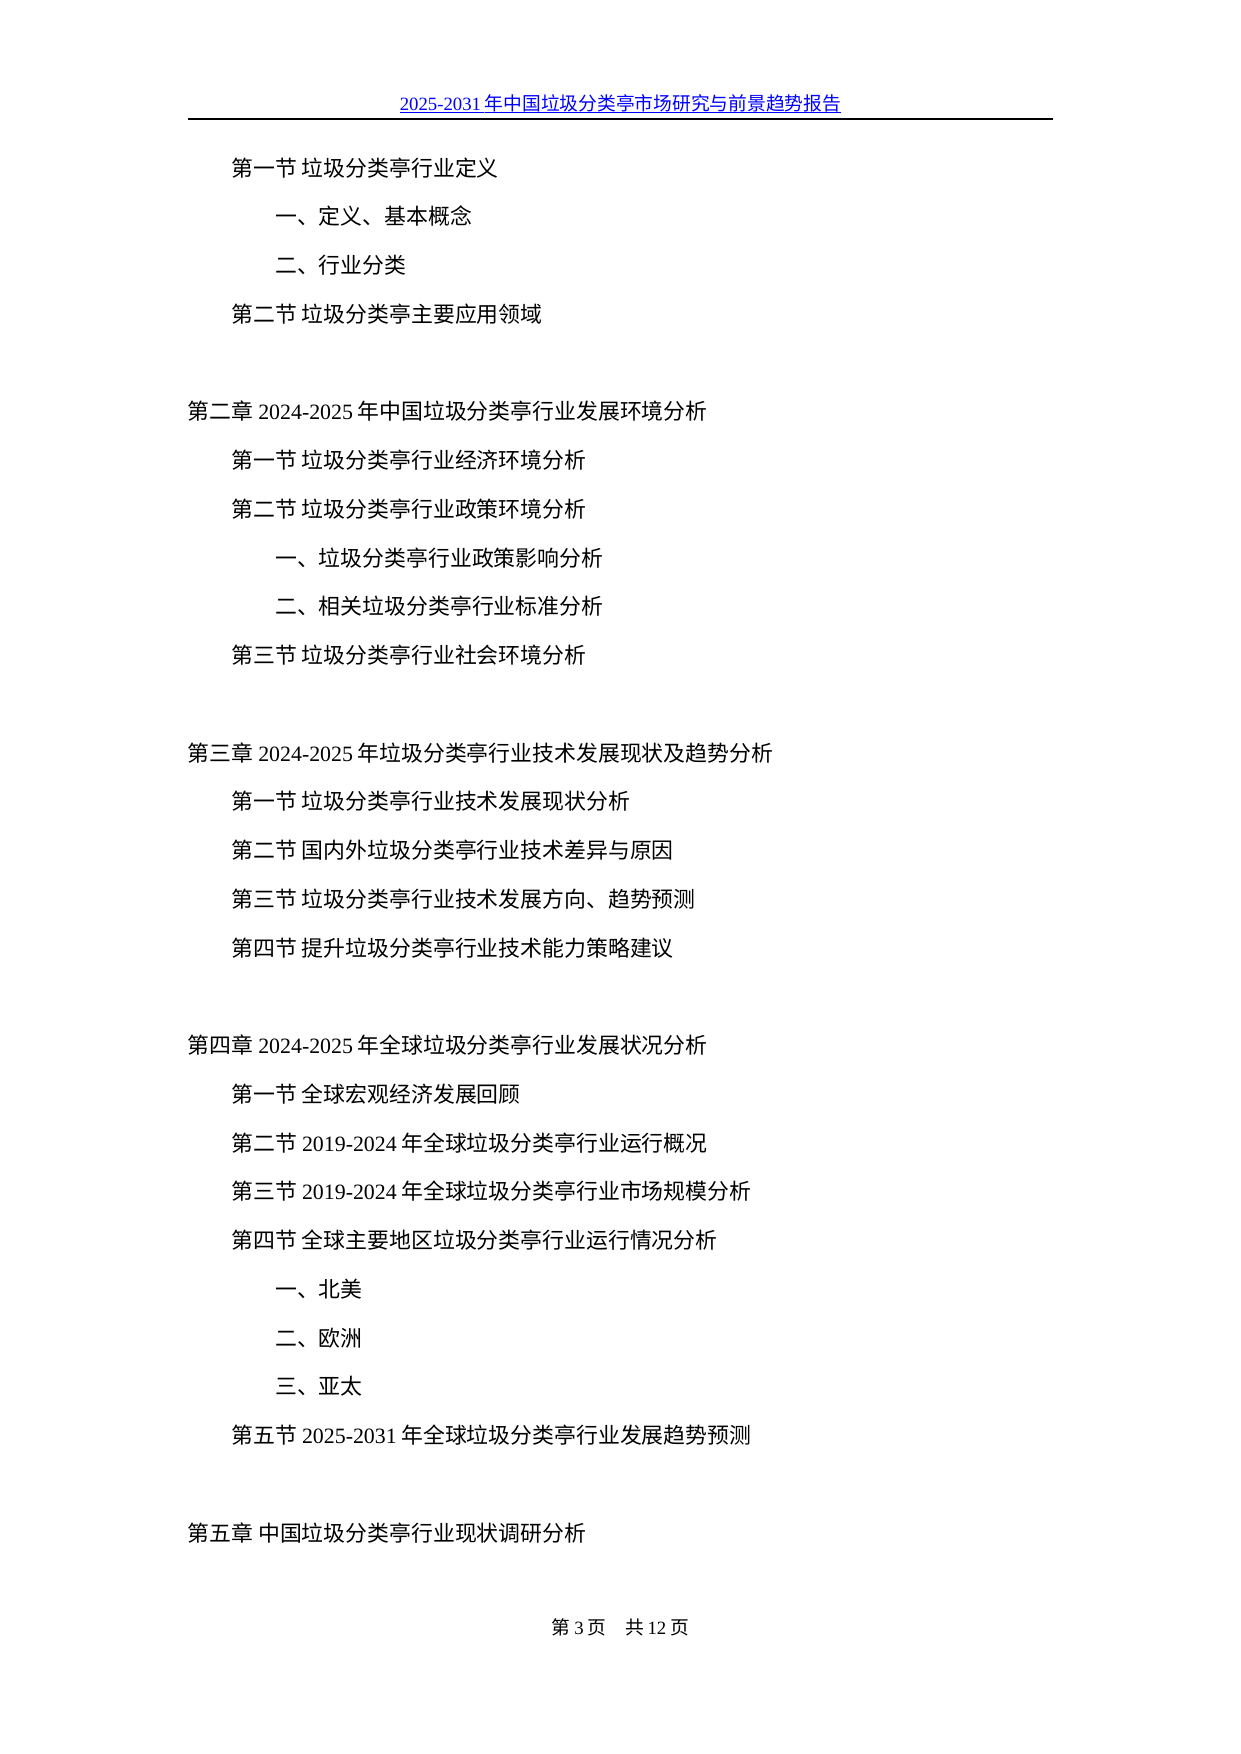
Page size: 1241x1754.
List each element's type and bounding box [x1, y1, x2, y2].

text [187, 150, 1053, 1548]
